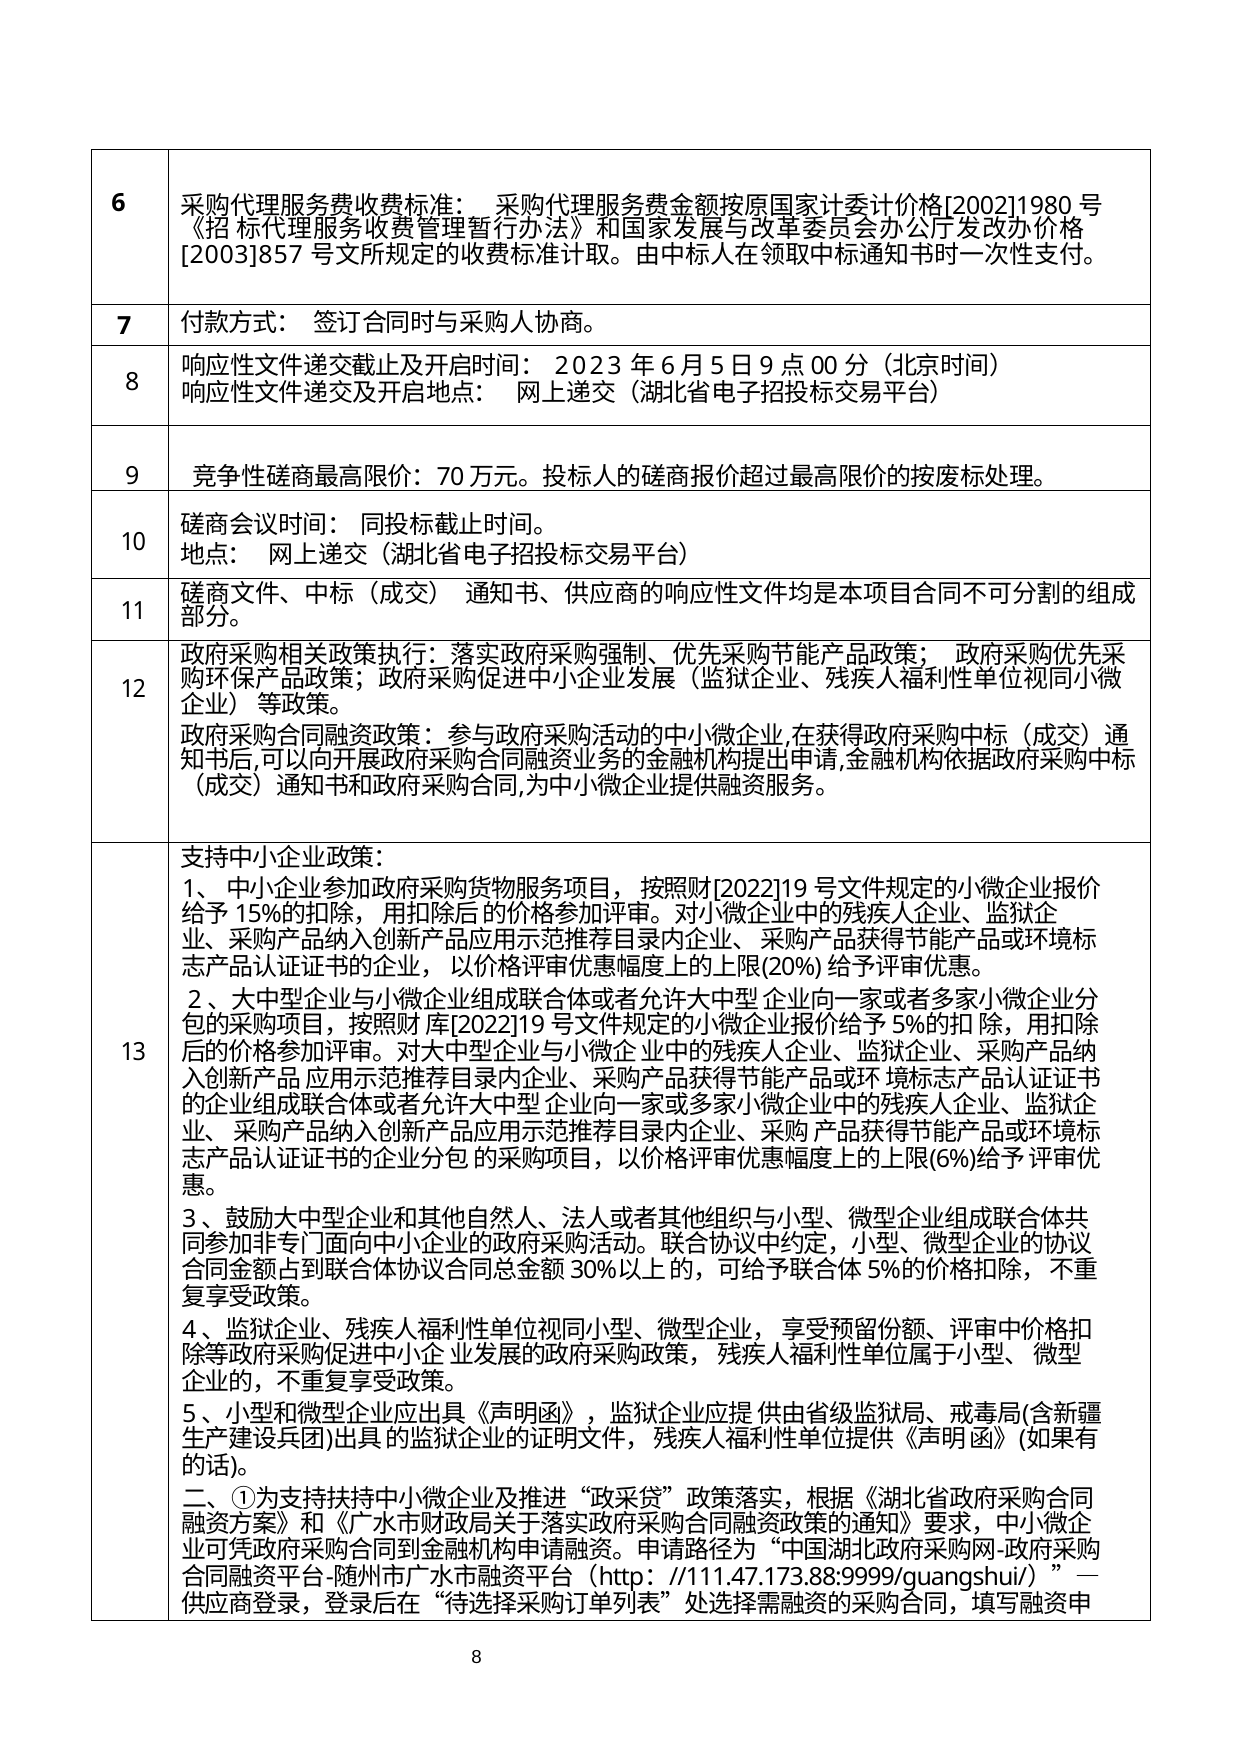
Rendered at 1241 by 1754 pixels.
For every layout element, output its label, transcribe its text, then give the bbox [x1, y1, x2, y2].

table_cell 响应性文件递交截止及开启时间： 2023年 6月5日9 点 00 分（北京时间） 响应性文件递交及开启地点： 网上递交（湖北省电子招投标交易平台） [169, 346, 1150, 425]
table_cell 竞争性磋商最高限价：70万元。投标人的磋商报价超过最高限价的按废标处理。 [169, 426, 1150, 490]
table_cell 8 [92, 346, 168, 425]
table_header 采购代理服务费收费标准： 采购代理服务费金额按原国家计委计价格[2002]1980 号《招 标代理服务收费管理暂行办法》和国家发展与改革委员会办公厅发改办价格[2003]857 号文所规定的收费标准计取。由中标人在领取中标通知书时一次性支付。 [169, 150, 1150, 304]
table_cell 9 [92, 426, 168, 490]
table_cell 磋商文件、中标（成交） 通知书、供应商的响应性文件均是本项目合同不可分割的组成 部分。 [169, 579, 1150, 639]
table_cell 7 [92, 305, 168, 345]
table_cell 12 [92, 641, 168, 842]
table_cell 磋商会议时间： 同投标截止时间。 地点： 网上递交（湖北省电子招投标交易平台） [169, 491, 1150, 578]
table_cell 10 [92, 491, 168, 578]
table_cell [169, 843, 1150, 1620]
table_header 6 [92, 150, 168, 304]
table_cell 13 [92, 843, 168, 1620]
table_cell 付款方式： 签订合同时与采购人协商。 [169, 305, 1150, 345]
table_cell 政府采购相关政策执行：落实政府采购强制、优先采购节能产品政策； 政府采购优先采 购环保产品政策；政府采购促进中小企业发展（监狱企业、残疾人福利性单位视同小微 企业） 等政策。 政府采购合同融资政策：参与政府采购活动的中小微企业,在获得政府采购中标（成交）通知书后,可以向开展政府采购合同融资业务的金融机构提出申请,金融机构依据政府采购中标（成交）通知书和政府采购合同,为中小微企业提供融资服务。 [169, 641, 1150, 842]
table_cell 11 [92, 579, 168, 639]
